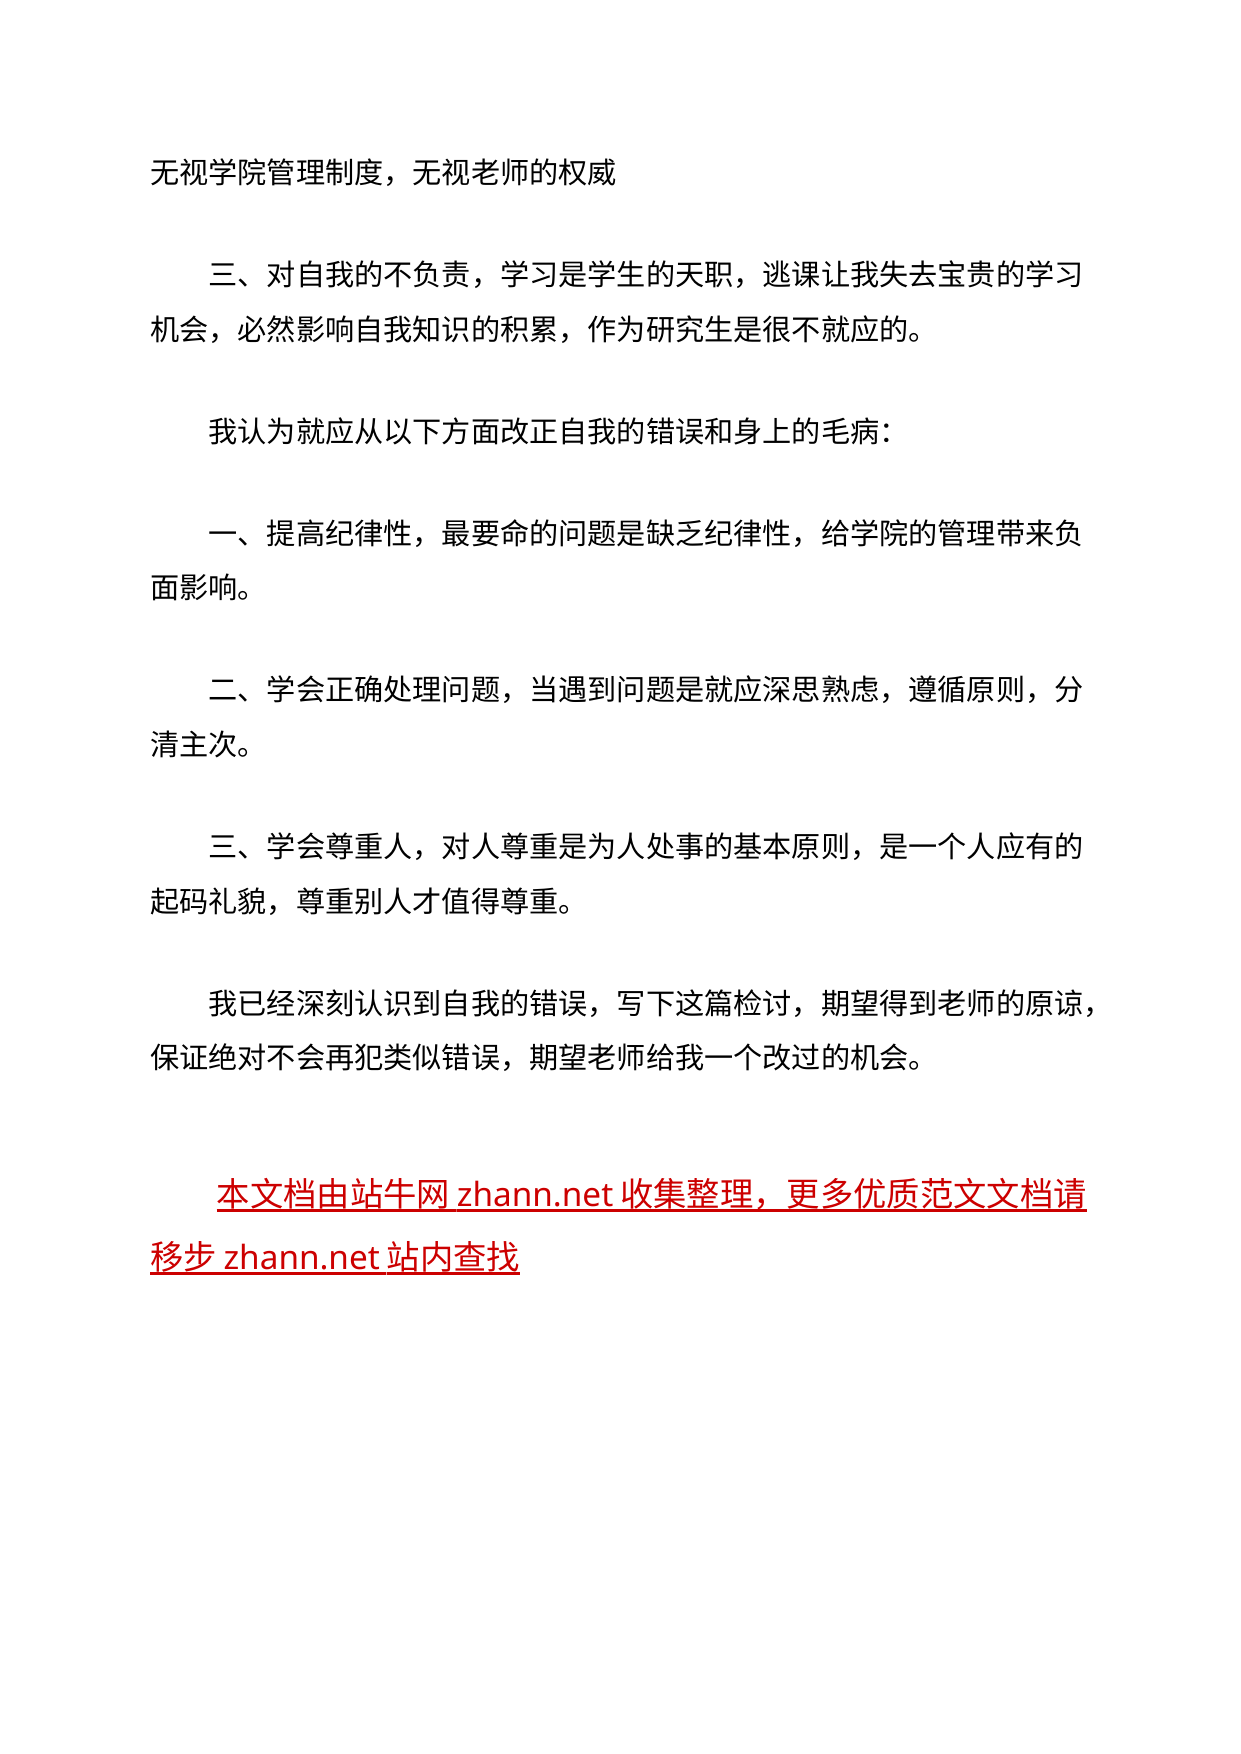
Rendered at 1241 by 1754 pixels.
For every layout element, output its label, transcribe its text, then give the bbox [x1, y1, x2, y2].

text 一、提高纪律性，最要命的问题是缺乏纪律性，给学院的管理带来负面影响。 [150, 510, 1090, 607]
text 我认为就应从以下方面改正自我的错误和身上的毛病： [150, 408, 1090, 451]
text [150, 150, 1090, 192]
text 二、学会正确处理问题，当遇到问题是就应深思熟虑，遵循原则，分清主次。 [150, 667, 1090, 764]
text 我已经深刻认识到自我的错误，写下这篇检讨，期望得到老师的原谅，保证绝对不会再犯类似错误，期望老师给我一个改过的机会。 [150, 980, 1090, 1077]
text 三、对自我的不负责，学习是学生的天职，逃课让我失去宝贵的学习机会，必然影响自我知识的积累，作为研究生是很不就应的。 [150, 252, 1090, 349]
text 三、学会尊重人，对人尊重是为人处事的基本原则，是一个人应有的起码礼貌，尊重别人才值得尊重。 [150, 823, 1090, 921]
text 本文档由站牛网zhann.net收集整理，更多优质范文文档请移步zhann.net站内查找 [150, 1168, 1090, 1279]
